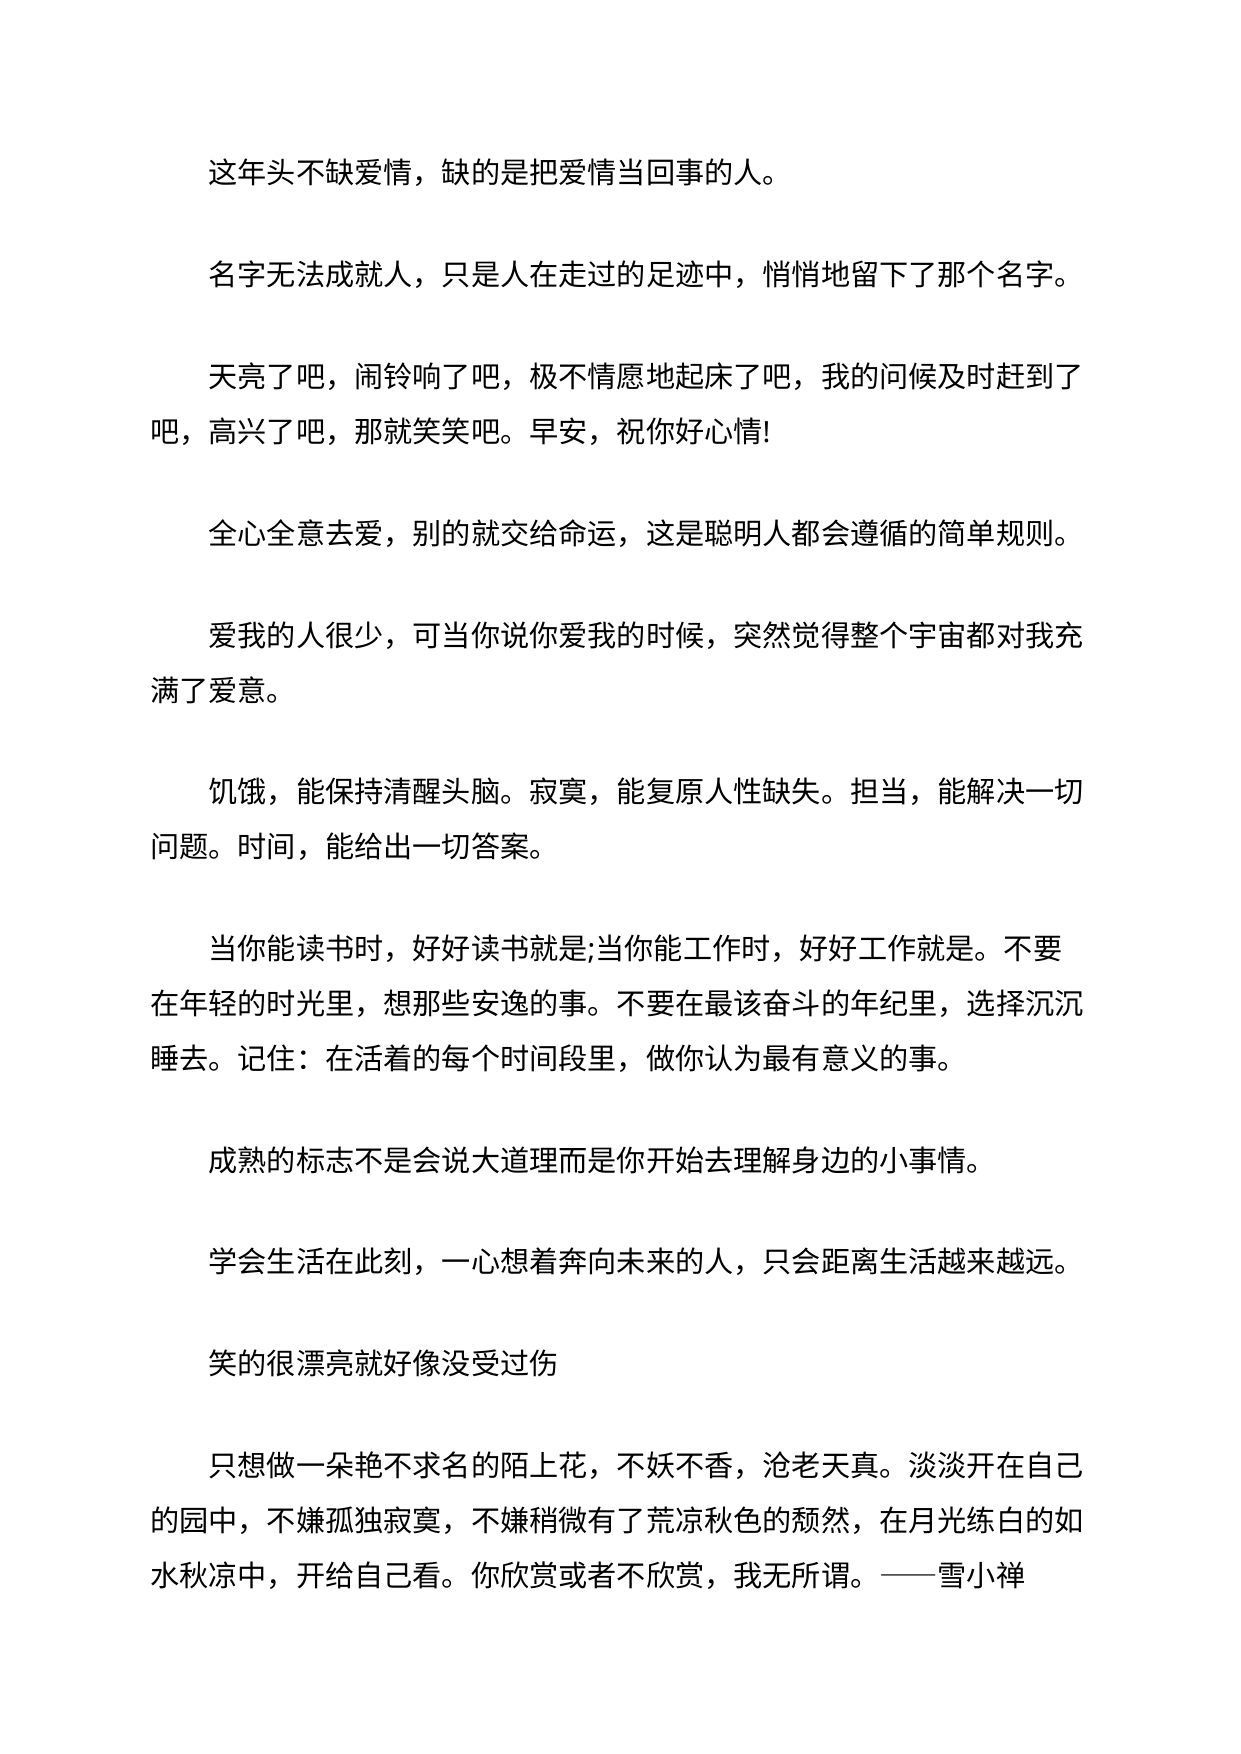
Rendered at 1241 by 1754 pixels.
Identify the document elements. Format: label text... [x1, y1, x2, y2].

text 学会生活在此刻，一心想着奔向未来的人，只会距离生活越来越远。 [150, 1239, 1090, 1281]
text 当你能读书时，好好读书就是;当你能工作时，好好工作就是。不要在年轻的时光里，想那些安逸的事。不要在最该奋斗的年纪里，选择沉沉睡去。记住：在活着的每个时间段里，做你认为最有意义的事。 [150, 926, 1090, 1078]
text 爱我的人很少，可当你说你爱我的时候，突然觉得整个宇宙都对我充满了爱意。 [150, 612, 1090, 709]
text 笑的很漂亮就好像没受过伤 [150, 1341, 1090, 1383]
text 只想做一朵艳不求名的陌上花，不妖不香，沧老天真。淡淡开在自己的园中，不嫌孤独寂寞，不嫌稍微有了荒凉秋色的颓然，在月光练白的如水秋凉中，开给自己看。你欣赏或者不欣赏，我无所谓。——雪小禅 [150, 1442, 1090, 1594]
text 饥饿，能保持清醒头脑。寂寞，能复原人性缺失。担当，能解决一切问题。时间，能给出一切答案。 [150, 769, 1090, 866]
text 全心全意去爱，别的就交给命运，这是聪明人都会遵循的简单规则。 [150, 510, 1090, 553]
text 成熟的标志不是会说大道理而是你开始去理解身边的小事情。 [150, 1137, 1090, 1179]
text 名字无法成就人，只是人在走过的足迹中，悄悄地留下了那个名字。 [150, 252, 1090, 294]
text 天亮了吧，闹铃响了吧，极不情愿地起床了吧，我的问候及时赶到了吧，高兴了吧，那就笑笑吧。早安，祝你好心情! [150, 353, 1090, 451]
text 这年头不缺爱情，缺的是把爱情当回事的人。 [150, 150, 1090, 192]
